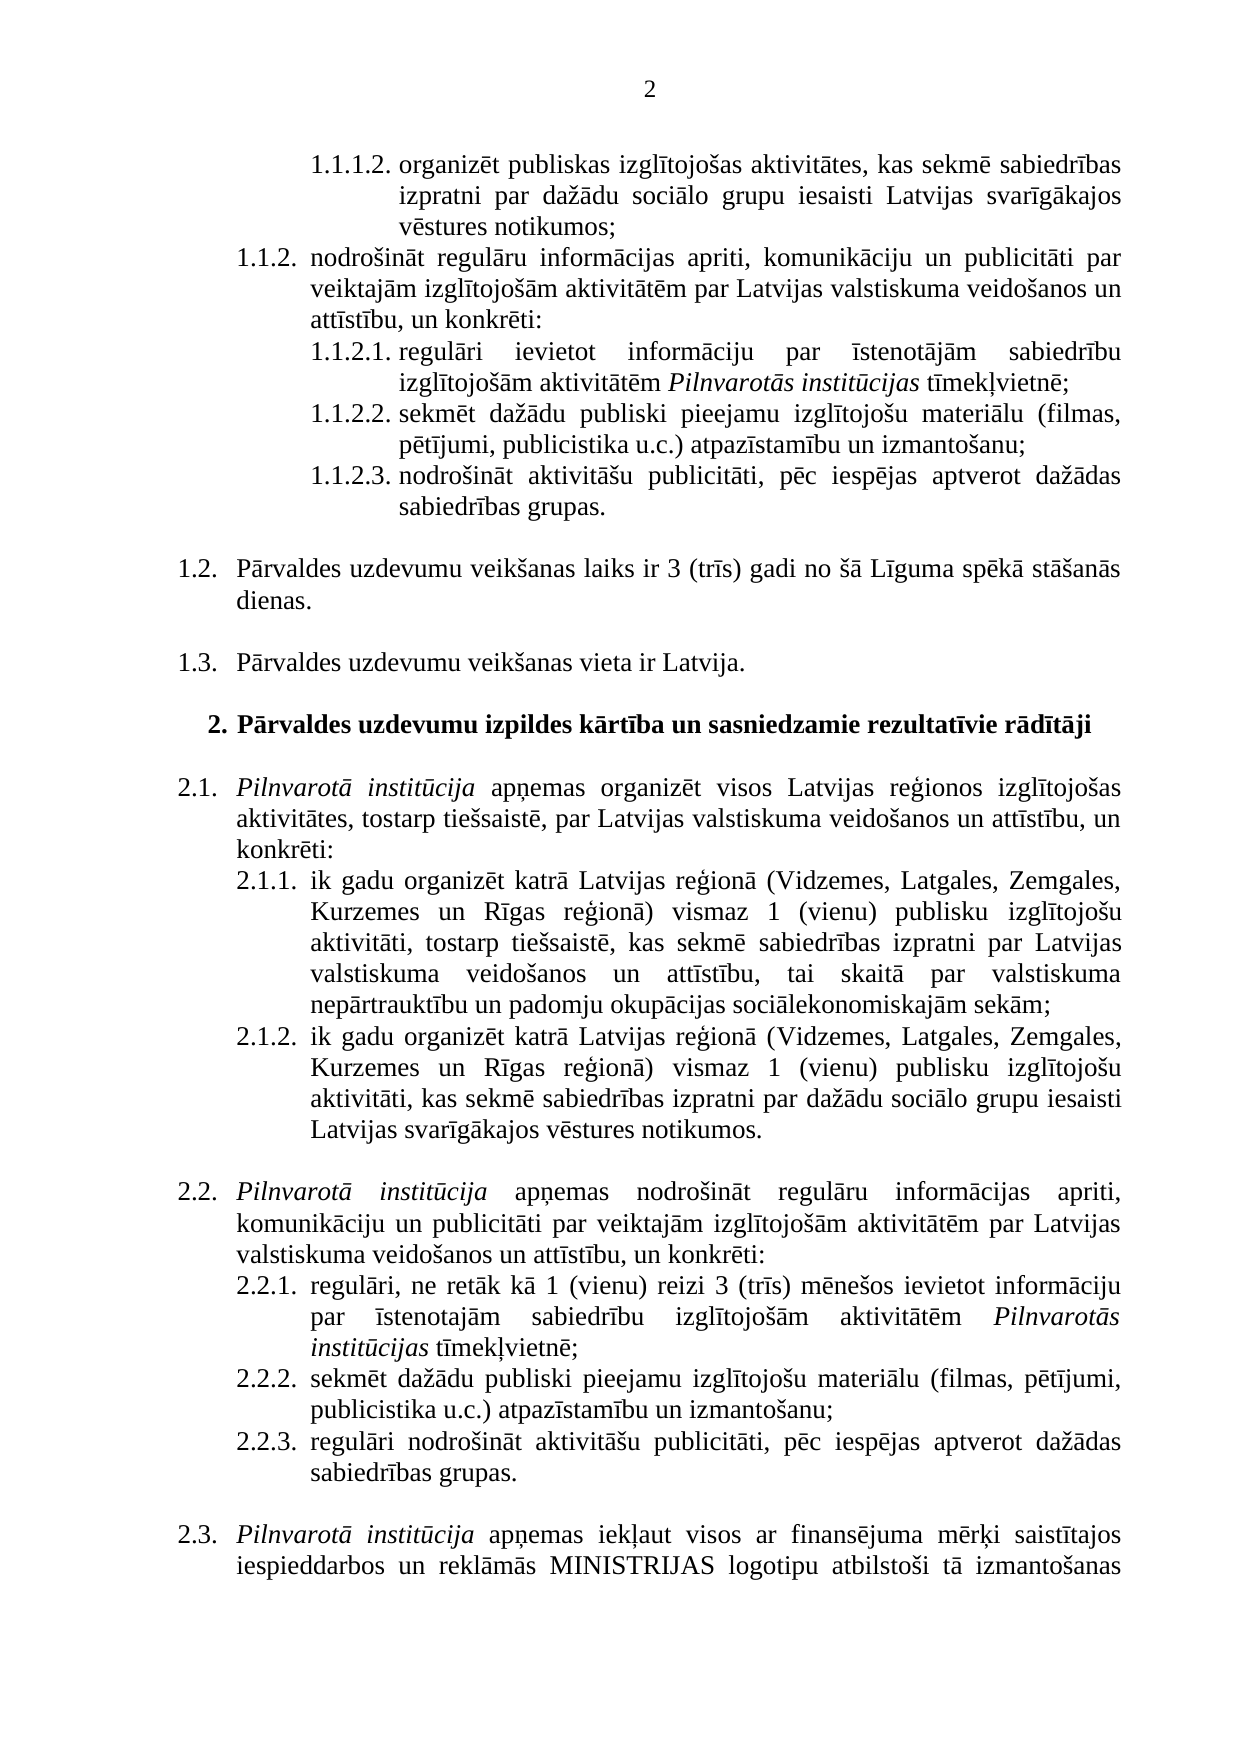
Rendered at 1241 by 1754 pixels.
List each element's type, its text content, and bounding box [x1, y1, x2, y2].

list regulāri nodrošināt aktivitāšu publicitāti, pēc iespējas aptverot dažādas sabiedrības grupas. [236, 1425, 1122, 1487]
list organizēt publiskas izglītojošas aktivitātes, kas sekmē sabiedrības izpratni par dažādu sociālo grupu iesaisti Latvijas svarīgākajos vēstures notikumos; [310, 148, 1122, 241]
list nodrošināt aktivitāšu publicitāti, pēc iespējas aptverot dažādas sabiedrības grupas. [310, 459, 1122, 521]
list Pilnvarotā institūcija apņemas nodrošināt regulāru informācijas apriti, komunikāciju un publicitāti par veiktajām izglītojošām aktivitātēm par Latvijas valstiskuma veidošanos un attīstību, un konkrēti: [177, 1176, 1122, 1269]
list regulāri, ne retāk kā 1 (vienu) reizi 3 (trīs) mēnešos ievietot informāciju par īstenotajām sabiedrību izglītojošām aktivitātēm Pilnvarotās institūcijas tīmekļvietnē; [236, 1269, 1122, 1362]
list Pārvaldes uzdevumu izpildes kārtība un sasniedzamie rezultatīvie rādītāji [177, 708, 1122, 739]
list ik gadu organizēt katrā Latvijas reģionā (Vidzemes, Latgales, Zemgales, Kurzemes un Rīgas reģionā) vismaz 1 (vienu) publisku izglītojošu aktivitāti, tostarp tiešsaistē, kas sekmē sabiedrības izpratni par Latvijas valstiskuma veidošanos un attīstību, tai skaitā par valstiskuma nepārtrauktību un padomju okupācijas sociālekonomiskajām sekām; [236, 864, 1122, 1020]
list sekmēt dažādu publiski pieejamu izglītojošu materiālu (filmas, pētījumi, publicistika u.c.) atpazīstamību un izmantošanu; [310, 397, 1122, 459]
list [177, 1518, 1122, 1580]
list Pārvaldes uzdevumu veikšanas vieta ir Latvija. [177, 646, 1122, 677]
list regulāri ievietot informāciju par īstenotājām sabiedrību izglītojošām aktivitātēm Pilnvarotās institūcijas tīmekļvietnē; [310, 334, 1122, 397]
list sekmēt dažādu publiski pieejamu izglītojošu materiālu (filmas, pētījumi, publicistika u.c.) atpazīstamību un izmantošanu; [236, 1362, 1122, 1425]
list Pilnvarotā institūcija apņemas organizēt visos Latvijas reģionos izglītojošas aktivitātes, tostarp tiešsaistē, par Latvijas valstiskuma veidošanos un attīstību, un konkrēti: [177, 771, 1122, 864]
list Pārvaldes uzdevumu veikšanas laiks ir 3 (trīs) gadi no šā Līguma spēkā stāšanās dienas. [177, 553, 1122, 615]
list ik gadu organizēt katrā Latvijas reģionā (Vidzemes, Latgales, Zemgales, Kurzemes un Rīgas reģionā) vismaz 1 (vienu) publisku izglītojošu aktivitāti, kas sekmē sabiedrības izpratni par dažādu sociālo grupu iesaisti Latvijas svarīgākajos vēstures notikumos. [236, 1020, 1122, 1144]
list nodrošināt regulāru informācijas apriti, komunikāciju un publicitāti par veiktajām izglītojošām aktivitātēm par Latvijas valstiskuma veidošanos un attīstību, un konkrēti: [236, 241, 1122, 334]
